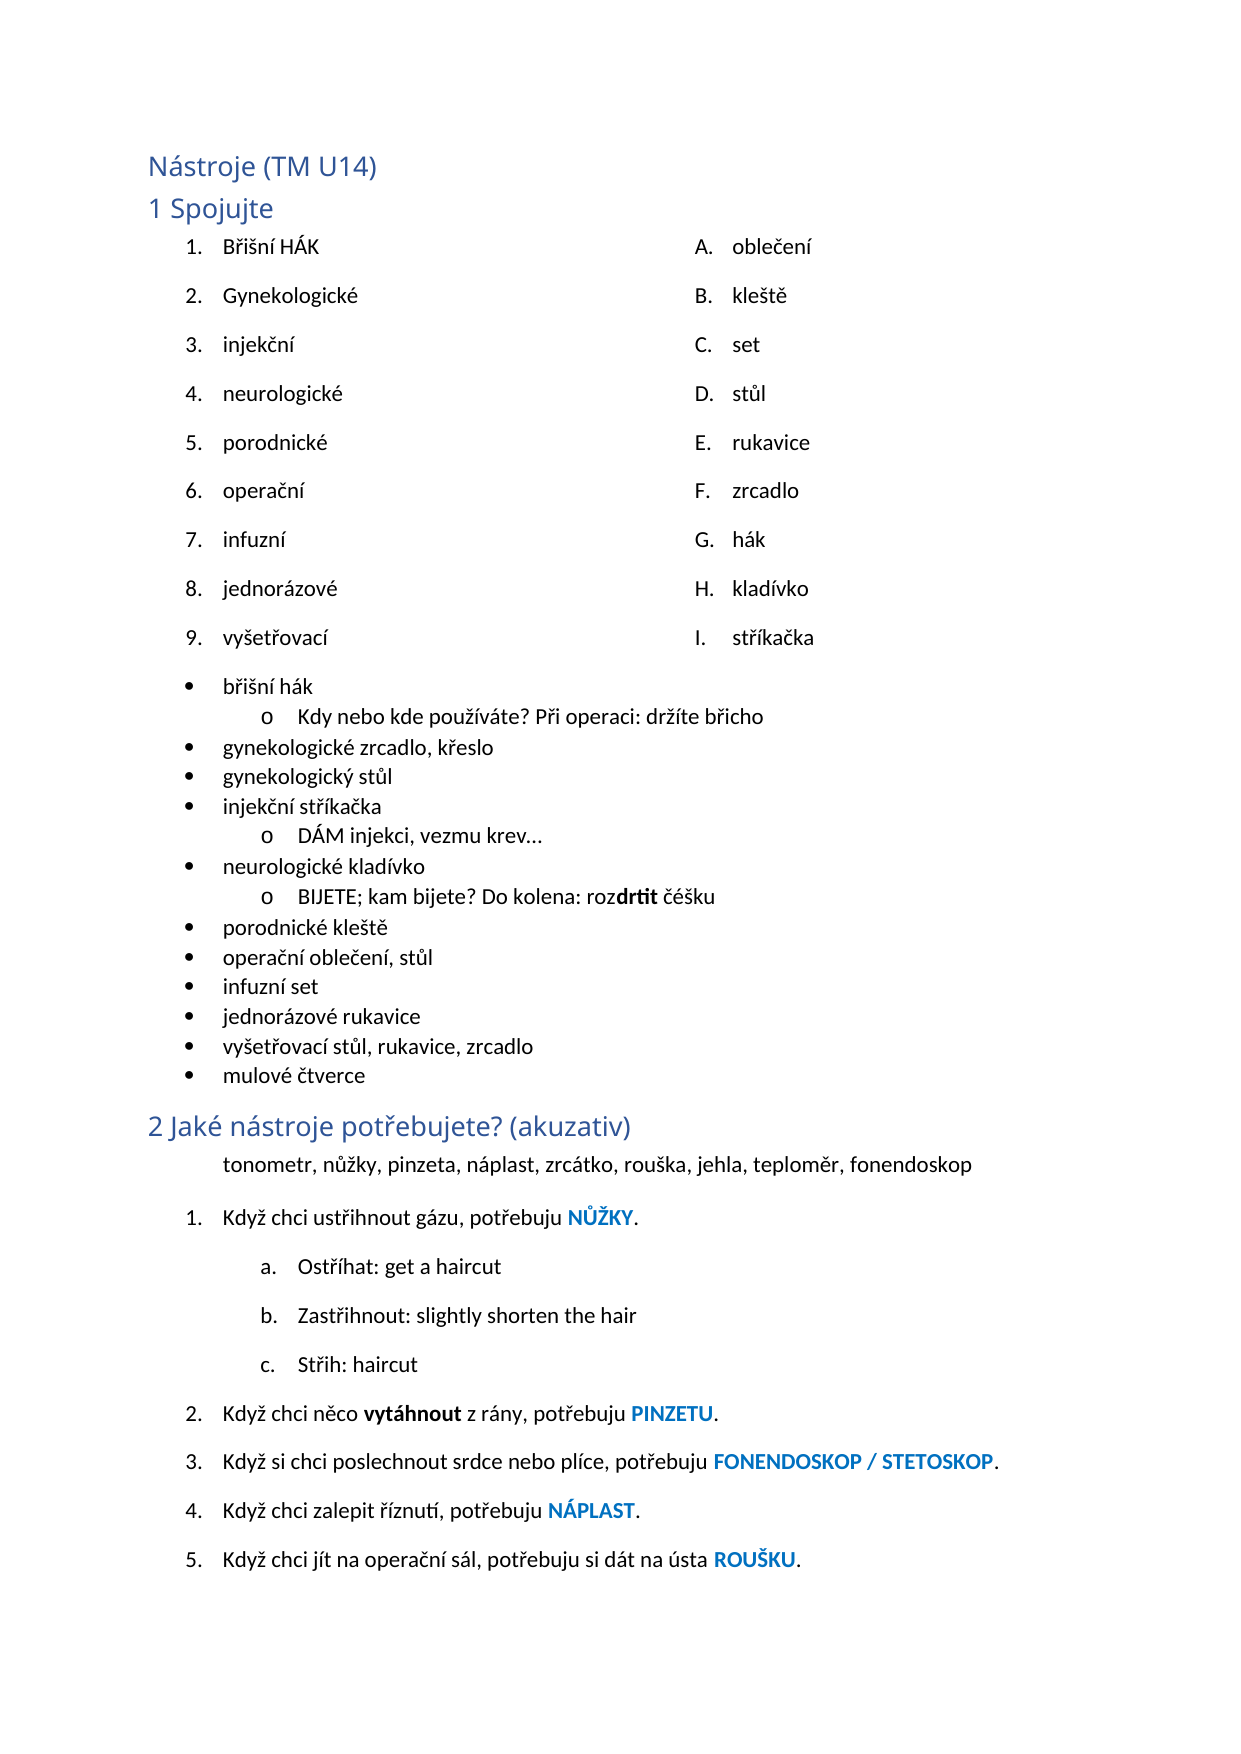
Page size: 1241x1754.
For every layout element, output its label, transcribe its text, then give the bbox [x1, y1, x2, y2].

list rukavice [694, 428, 1093, 456]
list Zastřihnout: slightly shorten the hair [260, 1301, 1093, 1329]
list DÁM injekci, vezmu krev… [260, 822, 1093, 851]
list Když chci něco vytáhnout z rány, potřebuju pinzetu. [185, 1399, 1093, 1427]
list infuzní set [185, 972, 1093, 1000]
list porodnické kleště [185, 913, 1093, 941]
list zrcadlo [694, 477, 1093, 505]
text tonometr, nůžky, pinzeta, náplast, zrcátko, rouška, jehla, teploměr, fonendoskop [223, 1150, 1093, 1178]
list operační [185, 477, 583, 505]
list jednorázové rukavice [185, 1002, 1093, 1030]
list set [694, 330, 1093, 358]
list Břišní HÁK [185, 232, 583, 260]
list oblečení [694, 232, 1093, 260]
list kleště [694, 281, 1093, 309]
list hák [694, 526, 1093, 553]
list injekční stříkačka [185, 792, 1093, 820]
list gynekologický stůl [185, 762, 1093, 790]
list injekční [185, 330, 583, 358]
list Když chci zalepit říznutí, potřebuju náplast. [185, 1496, 1093, 1524]
list Kdy nebo kde používáte? Při operaci: držíte břicho [260, 702, 1093, 731]
list Když chci jít na operační sál, potřebuju si dát na ústa roušku. [185, 1545, 1093, 1573]
list porodnické [185, 428, 583, 456]
list mulové čtverce [185, 1061, 1093, 1089]
list operační oblečení, stůl [185, 943, 1093, 971]
subtitle 1 Spojujte [148, 190, 1093, 227]
list gynekologické zrcadlo, křeslo [185, 733, 1093, 761]
list stříkačka [694, 623, 1093, 651]
list Gynekologické [185, 281, 583, 309]
list Střih: haircut [260, 1350, 1093, 1378]
subtitle 2 Jaké nástroje potřebujete? (akuzativ) [148, 1108, 1093, 1145]
list infuzní [185, 526, 583, 553]
list BIJETE; kam bijete? Do kolena: rozdrtit čéšku [260, 882, 1093, 911]
list vyšetřovací [185, 623, 583, 651]
list neurologické [185, 379, 583, 407]
list Když si chci poslechnout srdce nebo plíce, potřebuju fonendoskop / stetoskop. [185, 1447, 1093, 1476]
subtitle Nástroje (TM U14) [148, 148, 1093, 184]
list neurologické kladívko [185, 852, 1093, 881]
list stůl [694, 379, 1093, 407]
list jednorázové [185, 574, 583, 602]
list břišní hák [185, 672, 1093, 700]
list vyšetřovací stůl, rukavice, zrcadlo [185, 1032, 1093, 1060]
list Ostříhat: get a haircut [260, 1252, 1093, 1280]
list kladívko [694, 574, 1093, 602]
list Když chci ustřihnout gázu, potřebuju nůžky. [185, 1203, 1093, 1231]
